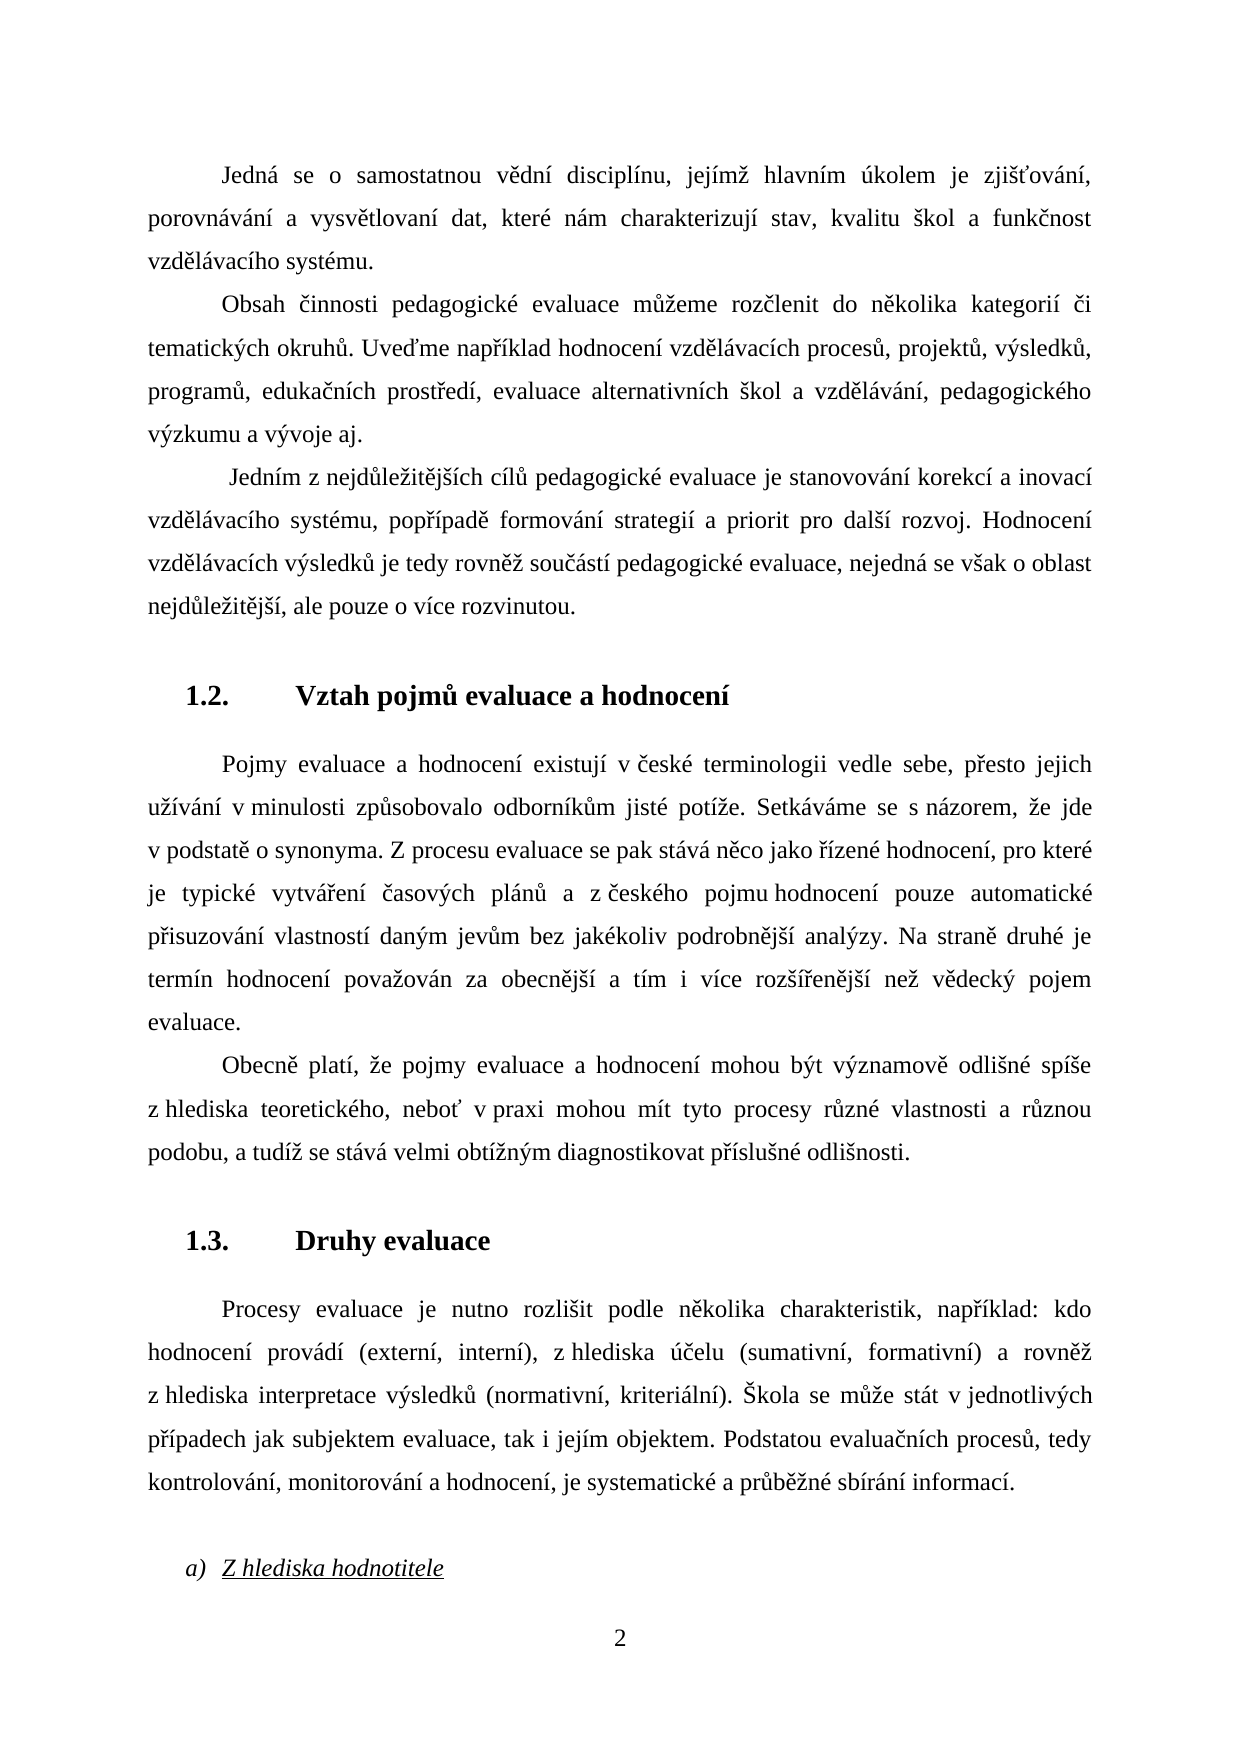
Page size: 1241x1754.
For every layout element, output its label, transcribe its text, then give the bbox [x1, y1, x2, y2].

list Vztah pojmů evaluace a hodnocení [185, 678, 1092, 711]
text Jedná se o samostatnou vědní disciplínu, jejímž hlavním úkolem je zjišťování, porovnávání a vysvětlovaní dat, které nám charakterizují stav, kvalitu škol a funkčnost vzdělávacího systému. [148, 160, 1092, 275]
text Obsah činnosti pedagogické evaluace můžeme rozčlenit do několika kategorií či tematických okruhů. Uveďme například hodnocení vzdělávacích procesů, projektů, výsledků, programů, edukačních prostředí, evaluace alternativních škol a vzdělávání, pedagogického výzkumu a vývoje aj. [148, 289, 1092, 448]
text Pojmy evaluace a hodnocení existují v české terminologii vedle sebe, přesto jejich užívání v minulosti způsobovalo odborníkům jisté potíže. Setkáváme se s názorem, že jde v podstatě o synonyma. Z procesu evaluace se pak stává něco jako řízené hodnocení, pro které je typické vytváření časových plánů a z českého pojmu hodnocení pouze automatické přisuzování vlastností daným jevům bez jakékoliv podrobnější analýzy. Na straně druhé je termín hodnocení považován za obecnější a tím i více rozšířenější než vědecký pojem evaluace. [148, 749, 1092, 1036]
list Druhy evaluace [185, 1223, 1092, 1257]
list Z hlediska hodnotitele [185, 1553, 1092, 1582]
text Jedním z nejdůležitějších cílů pedagogické evaluace je stanovování korekcí a inovací vzdělávacího systému, popřípadě formování strategií a priorit pro další rozvoj. Hodnocení vzdělávacích výsledků je tedy rovněž součástí pedagogické evaluace, nejedná se však o oblast nejdůležitější, ale pouze o více rozvinutou. [148, 462, 1092, 620]
text Obecně platí, že pojmy evaluace a hodnocení mohou být významově odlišné spíše z hlediska teoretického, neboť v praxi mohou mít tyto procesy různé vlastnosti a různou podobu, a tudíž se stává velmi obtížným diagnostikovat příslušné odlišnosti. [148, 1051, 1092, 1166]
text Procesy evaluace je nutno rozlišit podle několika charakteristik, například: kdo hodnocení provádí (externí, interní), z hlediska účelu (sumativní, formativní) a rovněž z hlediska interpretace výsledků (normativní, kriteriální). Škola se může stát v jednotlivých případech jak subjektem evaluace, tak i jejím objektem. Podstatou evaluačních procesů, tedy kontrolování, monitorování a hodnocení, je systematické a průběžné sbírání informací. [148, 1294, 1092, 1496]
